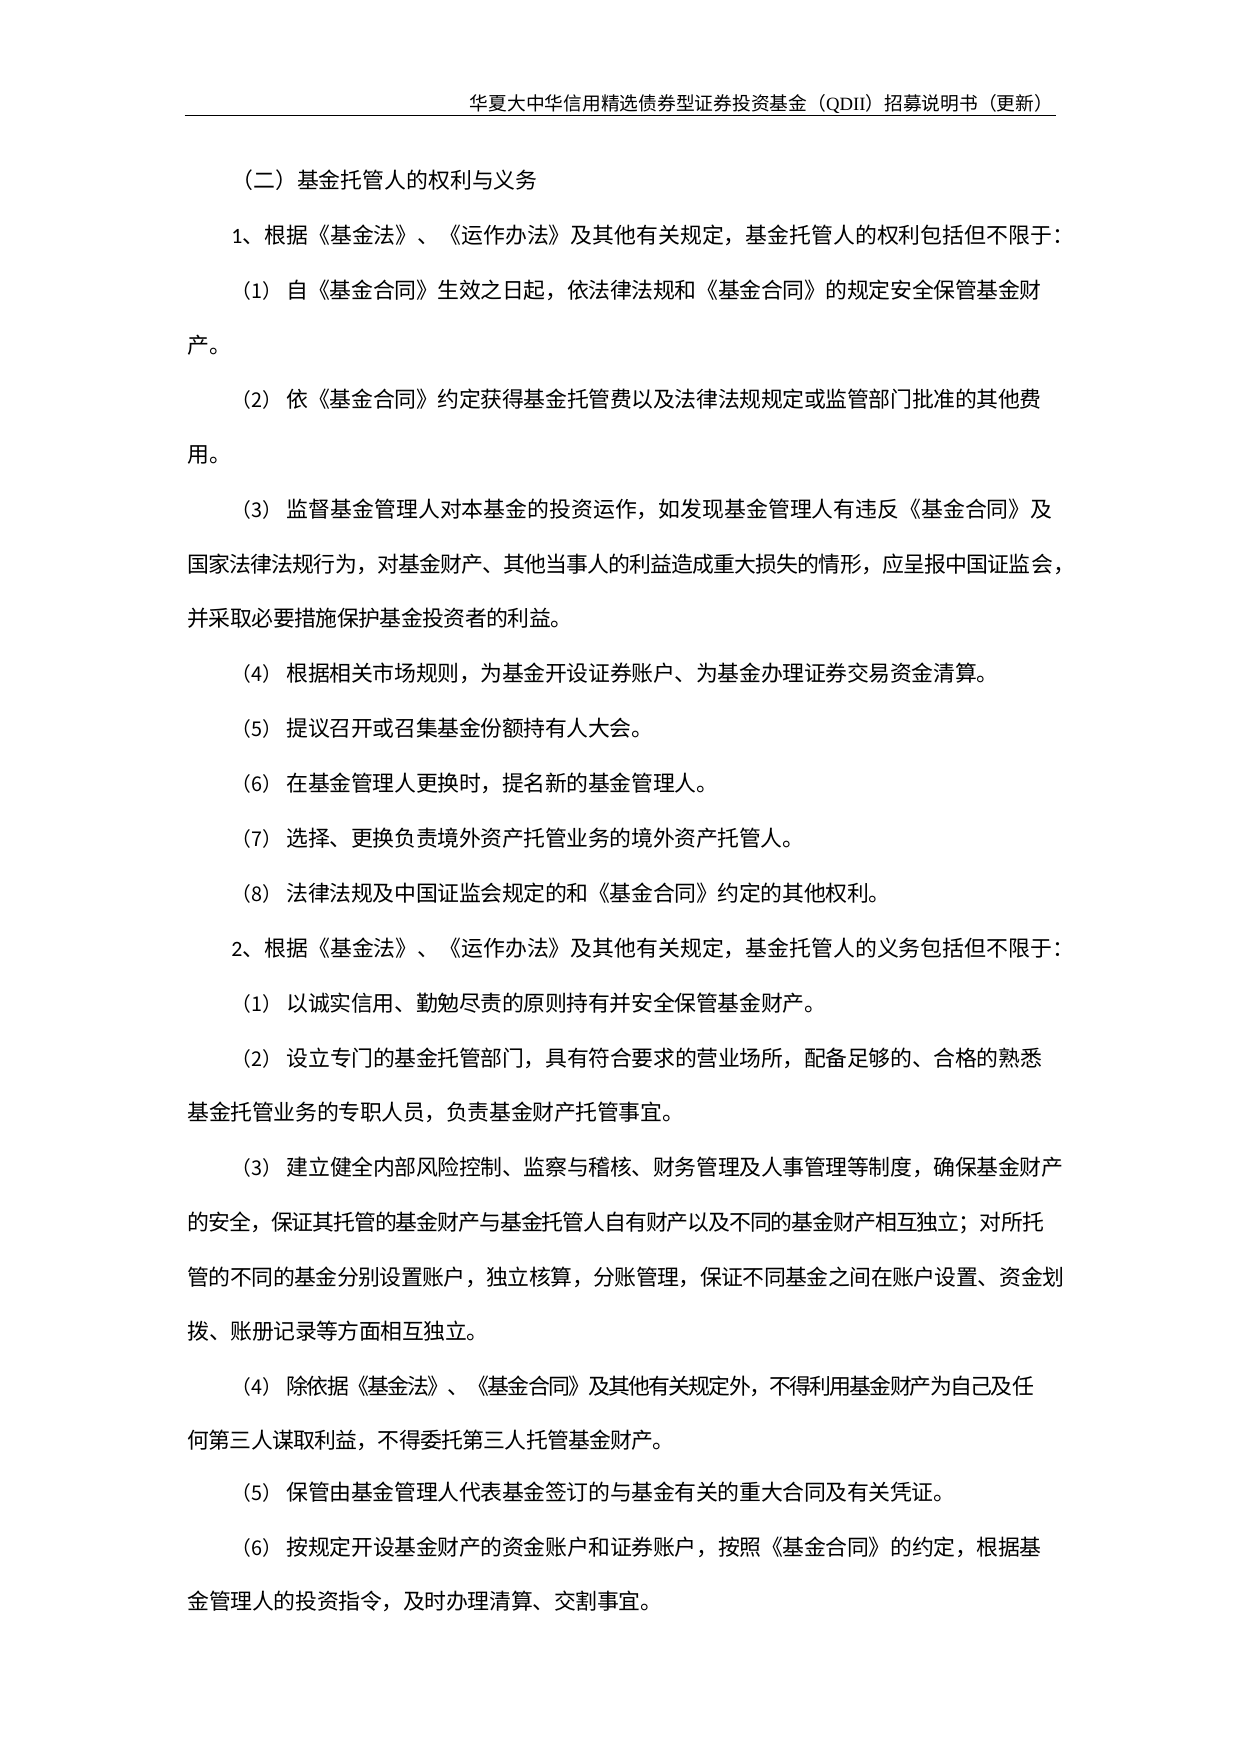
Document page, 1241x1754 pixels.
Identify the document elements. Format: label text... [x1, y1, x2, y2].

list 设立专门的基金托管部门，具有符合要求的营业场所，配备足够的、合格的熟悉基金托管业务的专职人员，负责基金财产托管事宜。 [187, 1041, 1053, 1127]
list 保管由基金管理人代表基金签订的与基金有关的重大合同及有关凭证。 [231, 1478, 1144, 1506]
text （二）基金托管人的权利与义务 [231, 163, 1144, 195]
list 除依据《基金法》、《基金合同》及其他有关规定外，不得利用基金财产为自己及任何第三人谋取利益，不得委托第三人托管基金财产。 [187, 1369, 1053, 1455]
list 自《基金合同》生效之日起，依法律法规和《基金合同》的规定安全保管基金财产。 [187, 273, 1053, 359]
list 根据相关市场规则，为基金开设证券账户、为基金办理证券交易资金清算。 [231, 656, 1144, 688]
list 法律法规及中国证监会规定的和《基金合同》约定的其他权利。 [231, 876, 1144, 907]
list 以诚实信用、勤勉尽责的原则持有并安全保管基金财产。 [231, 986, 1144, 1017]
list 在基金管理人更换时，提名新的基金管理人。 [231, 766, 1144, 797]
list 按规定开设基金财产的资金账户和证券账户，按照《基金合同》的约定，根据基金管理人的投资指令，及时办理清算、交割事宜。 [187, 1529, 1053, 1616]
list 选择、更换负责境外资产托管业务的境外资产托管人。 [231, 821, 1144, 852]
list 建立健全内部风险控制、监察与稽核、财务管理及人事管理等制度，确保基金财产的安全，保证其托管的基金财产与基金托管人自有财产以及不同的基金财产相互独立；对所托管的不同的基金分别设置账户，独立核算，分账管理，保证不同基金之间在账户设置、资金划拨、账册记录等方面相互独立。 [187, 1150, 1064, 1346]
list 依《基金合同》约定获得基金托管费以及法律法规规定或监管部门批准的其他费用。 [187, 382, 1053, 469]
text 1、根据《基金法》、《运作办法》及其他有关规定，基金托管人的权利包括但不限于： [231, 218, 1144, 250]
list 提议召开或召集基金份额持有人大会。 [231, 711, 1144, 742]
text 2、根据《基金法》、《运作办法》及其他有关规定，基金托管人的义务包括但不限于： [231, 931, 1144, 962]
list 监督基金管理人对本基金的投资运作，如发现基金管理人有违反《基金合同》及国家法律法规行为，对基金财产、其他当事人的利益造成重大损失的情形，应呈报中国证监会，并采取必要措施保护基金投资者的利益。 [187, 492, 1054, 633]
